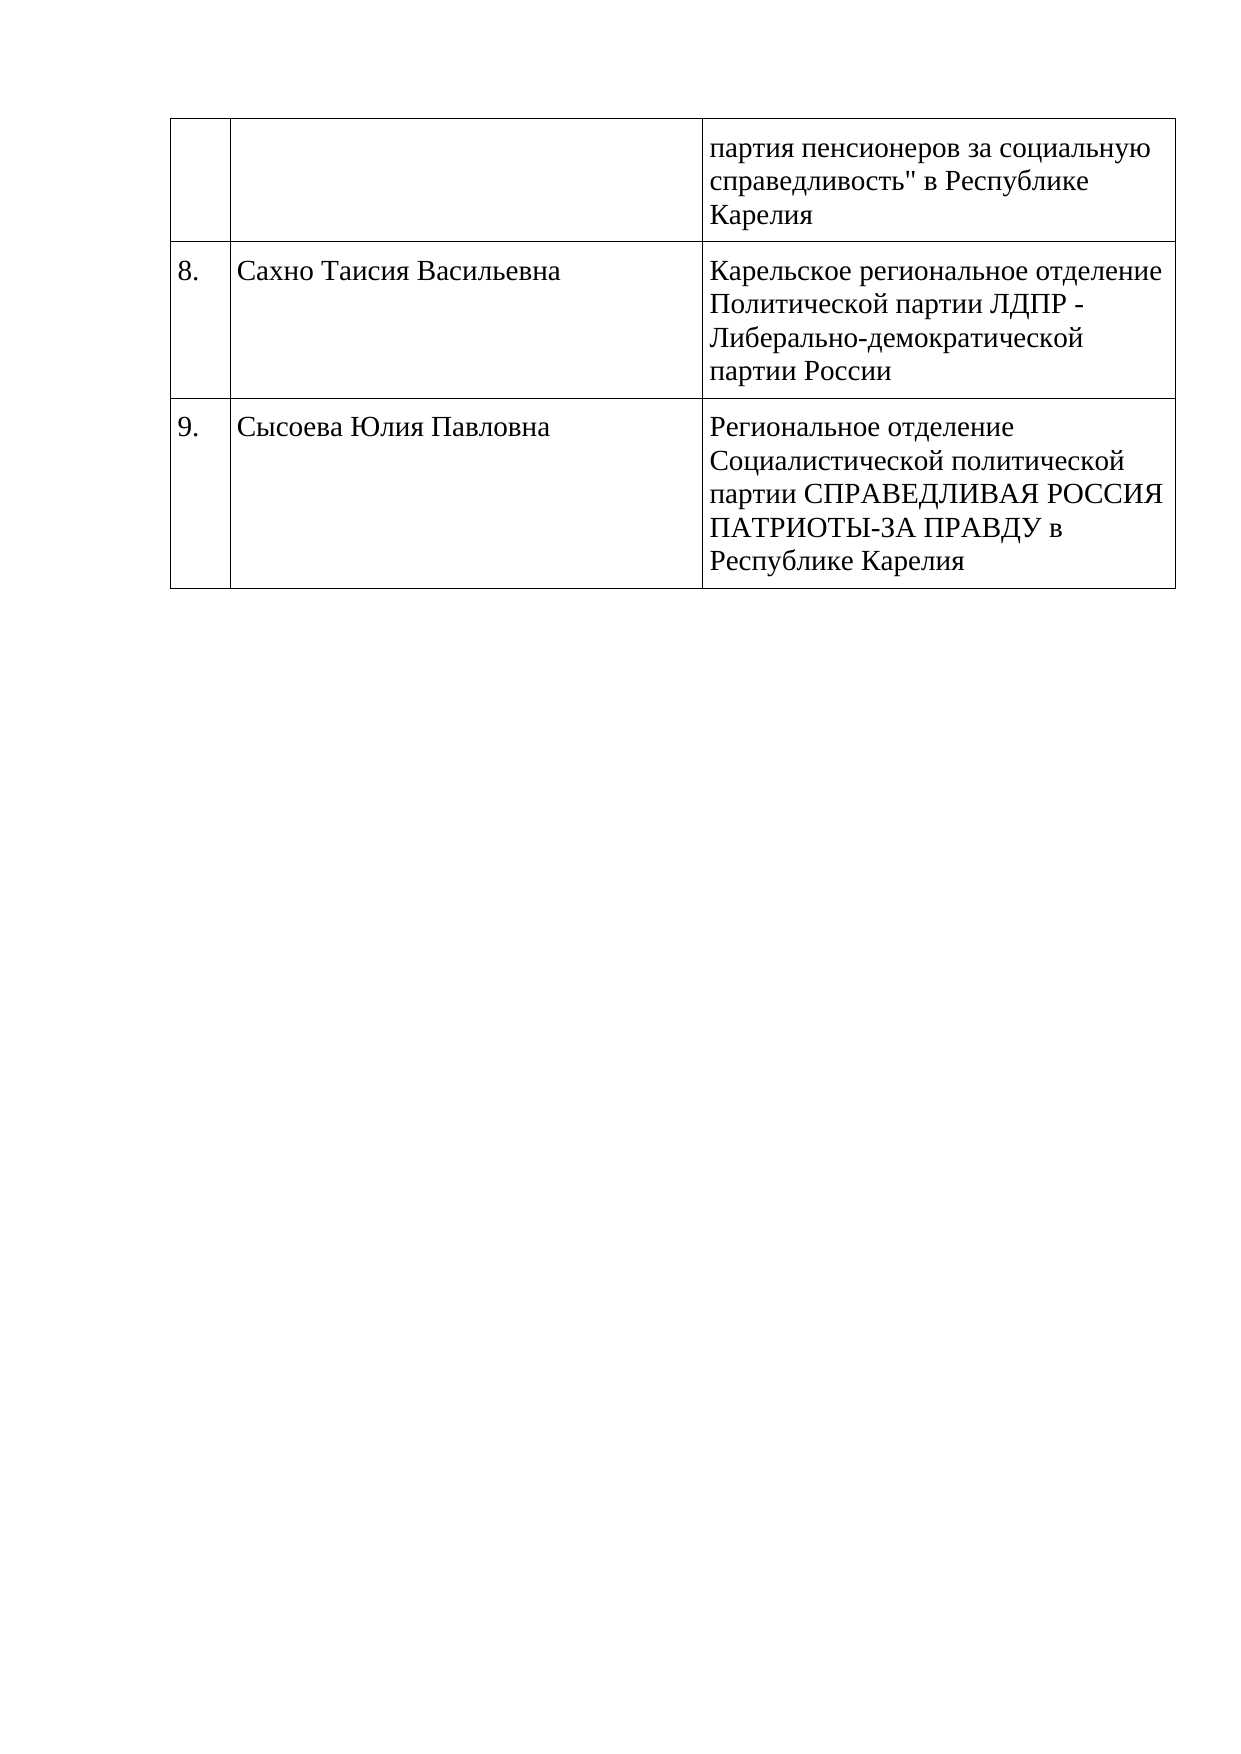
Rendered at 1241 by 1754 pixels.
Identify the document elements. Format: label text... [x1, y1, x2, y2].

table_cell Сахно Таисия Васильевна [231, 242, 702, 397]
table_cell [171, 119, 230, 241]
table_cell [171, 242, 230, 397]
table_cell Региональное отделение Социалистической политической партии СПРАВЕДЛИВАЯ РОССИЯ ПАТРИОТЫ-ЗА ПРАВДУ в Республике Карелия [703, 399, 1175, 587]
table_cell [171, 399, 230, 587]
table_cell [231, 119, 702, 241]
table_cell Сысоева Юлия Павловна [231, 399, 702, 587]
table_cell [703, 119, 1175, 241]
table_cell Карельское региональное отделение Политической партии ЛДПР - Либерально-демократической партии России [703, 242, 1175, 397]
